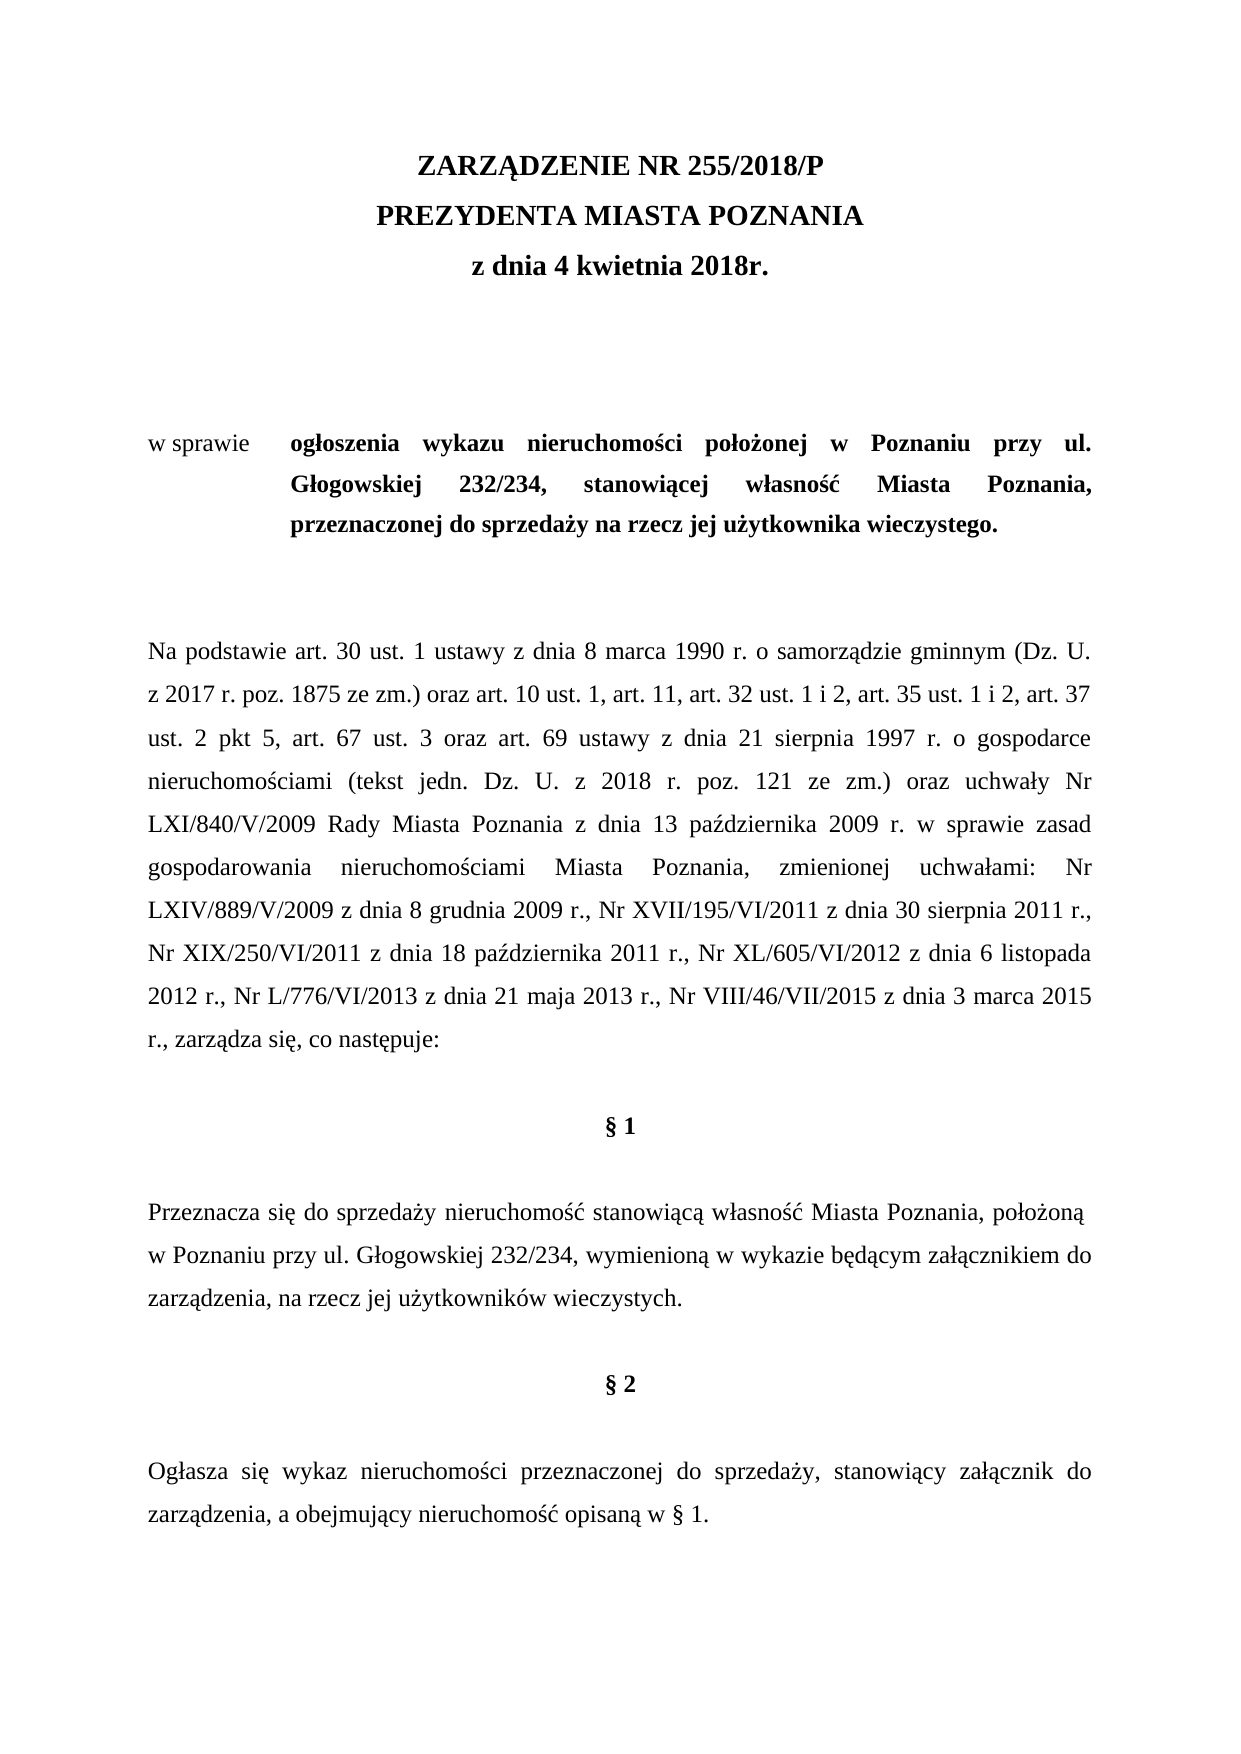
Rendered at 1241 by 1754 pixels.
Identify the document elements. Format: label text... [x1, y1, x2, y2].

text Na podstawie art. 30 ust. 1 ustawy z dnia 8 marca 1990 r. o samorządzie gminnym (Dz. U. z 2017 r. poz. 1875 ze zm.) oraz art. 10 ust. 1, art. 11, art. 32 ust. 1 i 2, art. 35 ust. 1 i 2, art. 37 ust. 2 pkt 5, art. 67 ust. 3 oraz art. 69 ustawy z dnia 21 sierpnia 1997 r. o gospodarce nieruchomościami (tekst jedn. Dz. U. z 2018 r. poz. 121 ze zm.) oraz uchwały Nr LXI/840/V/2009 Rady Miasta Poznania z dnia 13 października 2009 r. w sprawie zasad gospodarowania nieruchomościami Miasta Poznania, zmienionej uchwałami: Nr LXIV/889/V/2009 z dnia 8 grudnia 2009 r., Nr XVII/195/VI/2011 z dnia 30 sierpnia 2011 r., Nr XIX/250/VI/2011 z dnia 18 października 2011 r., Nr XL/605/VI/2012 z dnia 6 listopada 2012 r., Nr L/776/VI/2013 z dnia 21 maja 2013 r., Nr VIII/46/VII/2015 z dnia 3 marca 2015 r., zarządza się, co następuje: [148, 636, 1093, 1053]
text § 1 [148, 1111, 1093, 1139]
text Ogłasza się wykaz nieruchomości przeznaczonej do sprzedaży, stanowiący załącznik do zarządzenia, a obejmujący nieruchomość opisaną w § 1. [148, 1456, 1093, 1528]
text Przeznacza się do sprzedaży nieruchomość stanowiącą własność Miasta Poznania, położoną w Poznaniu przy ul. Głogowskiej 232/234, wymienioną w wykazie będącym załącznikiem do zarządzenia, na rzecz jej użytkowników wieczystych. [148, 1197, 1093, 1312]
text § 2 [148, 1369, 1093, 1398]
table_header ogłoszenia wykazu nieruchomości położonej w Poznaniu przy ul. Głogowskiej 232/234, stanowiącej własność Miasta Poznania, przeznaczonej do sprzedaży na rzecz jej użytkownika wieczystego. [279, 428, 1104, 550]
subtitle ZARZĄDZENIE NR [148, 148, 1093, 181]
text z dnia 4 kwietnia 2018r. [148, 248, 1093, 282]
table_header w sprawie [136, 428, 279, 550]
subtitle PREZYDENTA MIASTA POZNANIA [148, 198, 1093, 231]
